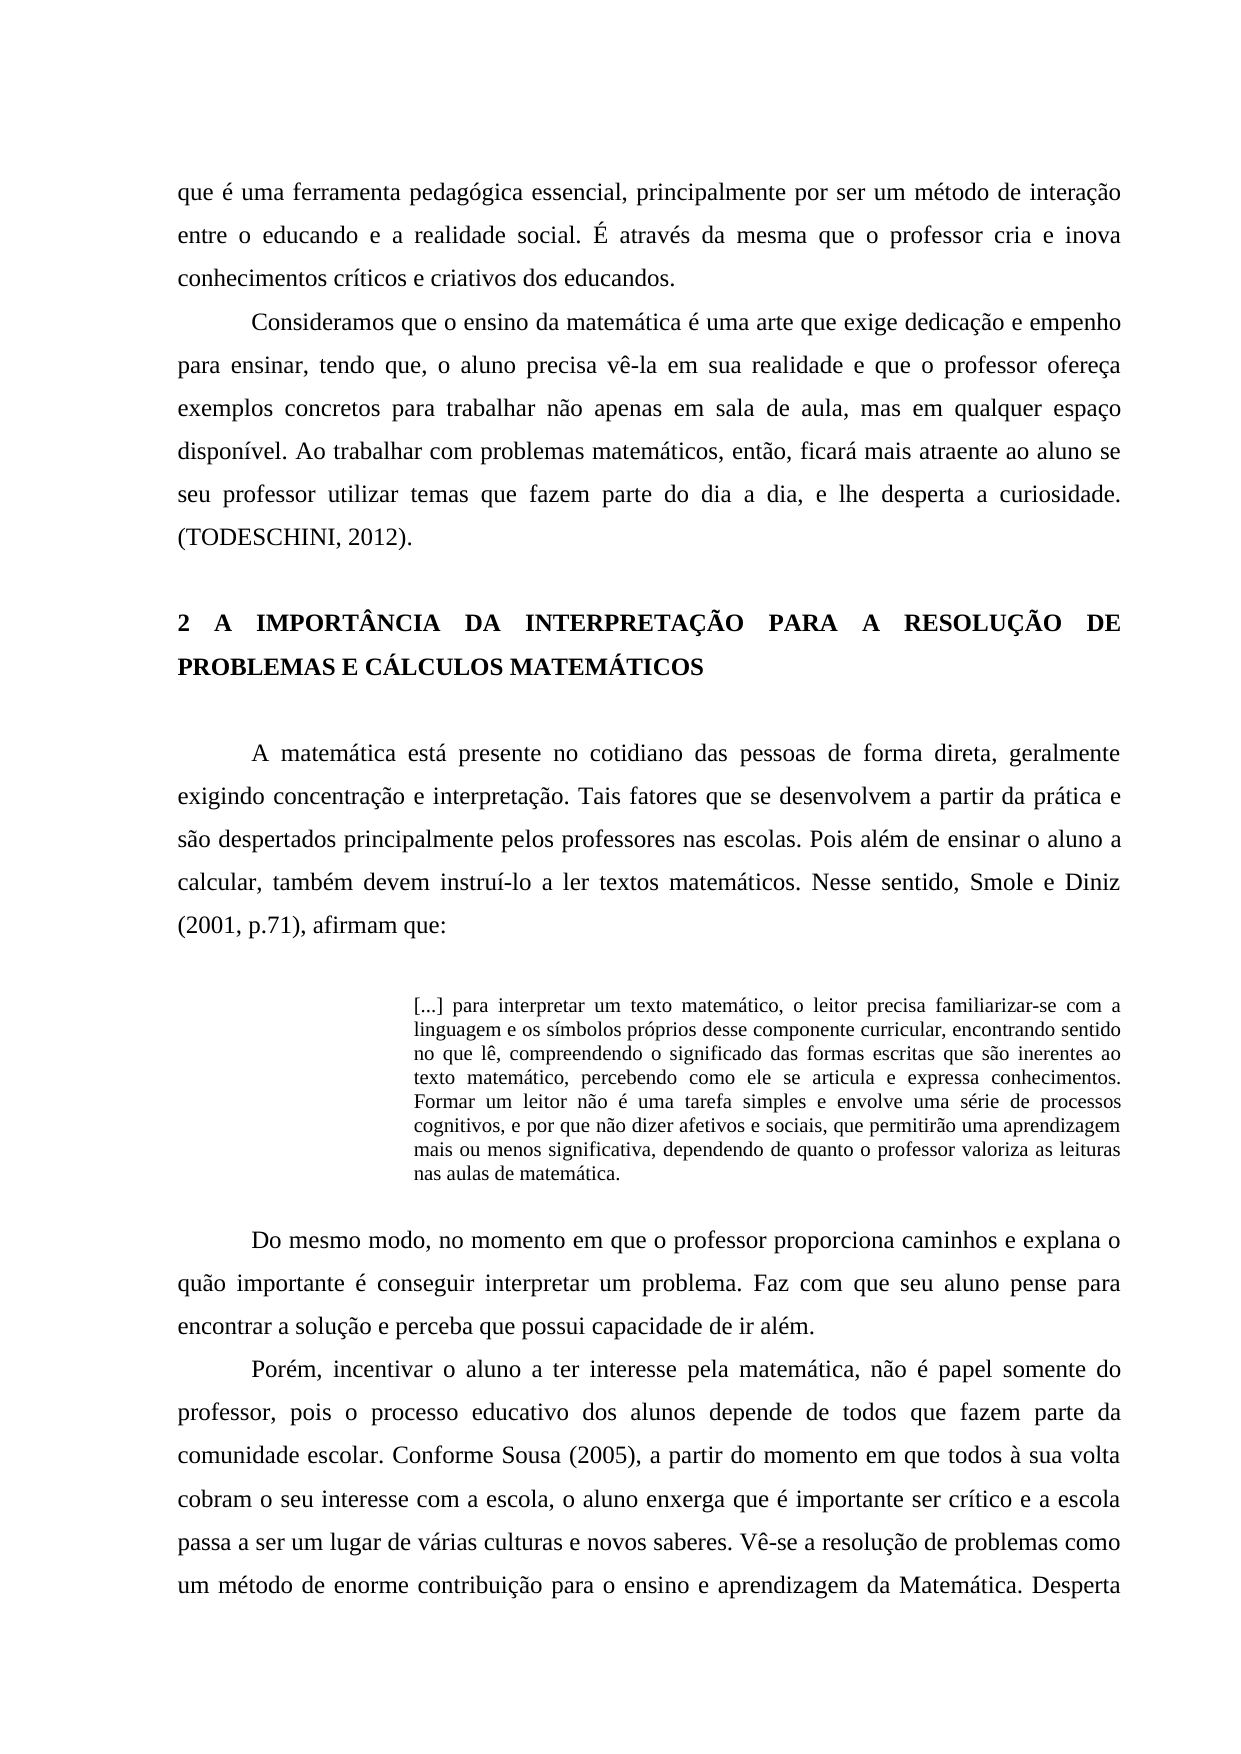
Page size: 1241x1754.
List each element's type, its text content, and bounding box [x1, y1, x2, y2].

text Do mesmo modo, no momento em que o professor proporciona caminhos e explana o quão importante é conseguir interpretar um problema. Faz com que seu aluno pense para encontrar a solução e perceba que possui capacidade de ir além. [177, 1225, 1122, 1340]
text [...] para interpretar um texto matemático, o leitor precisa familiarizar-se com a linguagem e os símbolos próprios desse componente curricular, encontrando sentido no que lê, compreendendo o significado das formas escritas que são inerentes ao texto matemático, percebendo como ele se articula e expressa conhecimentos. Formar um leitor não é uma tarefa simples e envolve uma série de processos cognitivos, e por que não dizer afetivos e sociais, que permitirão uma aprendizagem mais ou menos significativa, dependendo de quanto o professor valoriza as leituras nas aulas de matemática. [413, 993, 1122, 1185]
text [177, 177, 1122, 292]
list A matemática está presente no cotidiano das pessoas de forma direta, geralmente exigindo concentração e interpretação. Tais fatores que se desenvolvem a partir da prática e são despertados principalmente pelos professores nas escolas. Pois além de ensinar o aluno a calcular, também devem instruí-lo a ler textos matemáticos. Nesse sentido, Smole e Diniz (2001, p.71), afirmam que: [177, 738, 1122, 939]
list Consideramos que o ensino da matemática é uma arte que exige dedicação e empenho para ensinar, tendo que, o aluno precisa vê-la em sua realidade e que o professor ofereça exemplos concretos para trabalhar não apenas em sala de aula, mas em qualquer espaço disponível. Ao trabalhar com problemas matemáticos, então, ficará mais atraente ao aluno se seu professor utilizar temas que fazem parte do dia a dia, e lhe desperta a curiosidade. (TODESCHINI, 2012). [177, 307, 1122, 551]
text 2 A IMPORTÂNCIA DA INTERPRETAÇÃO PARA A RESOLUÇÃO DE PROBLEMAS E CÁLCULOS MATEMÁTICOS [177, 608, 1122, 680]
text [177, 1354, 1122, 1599]
